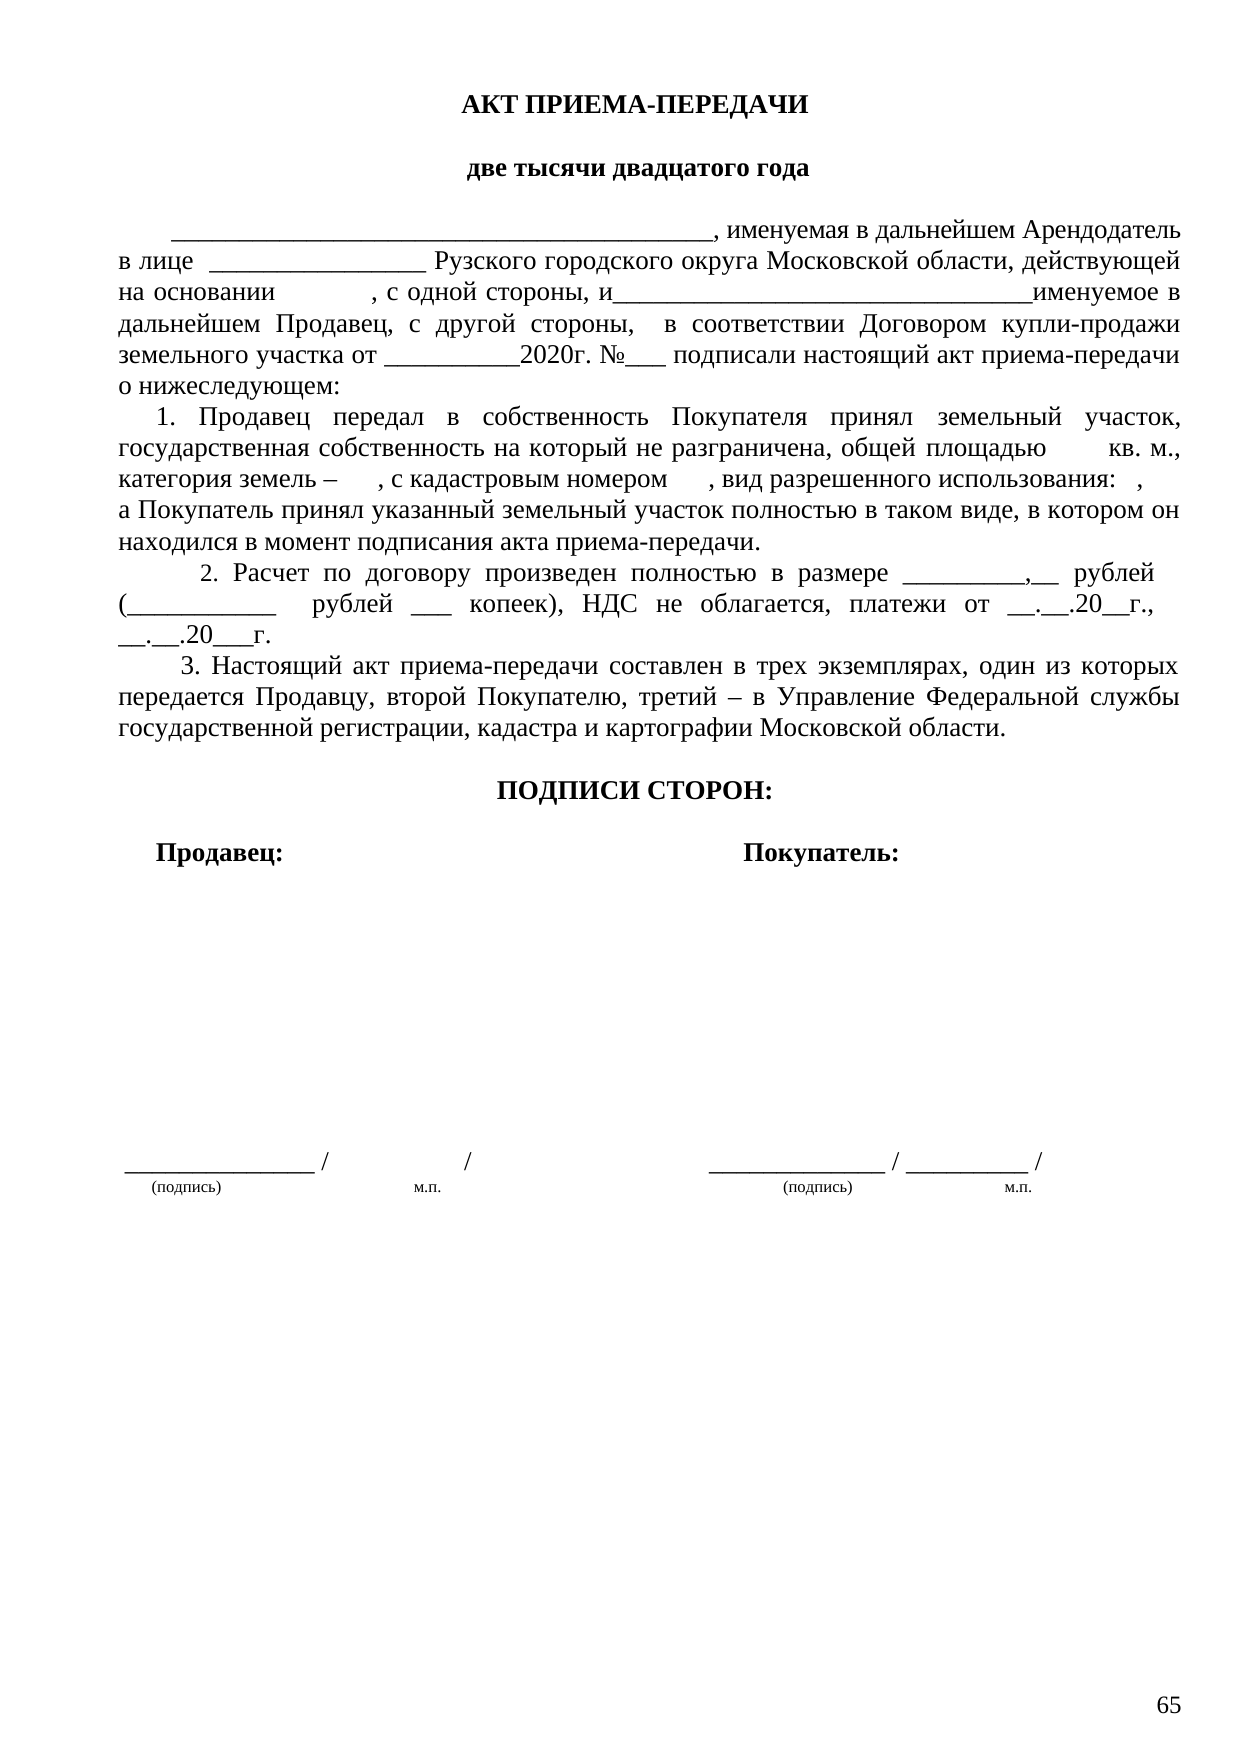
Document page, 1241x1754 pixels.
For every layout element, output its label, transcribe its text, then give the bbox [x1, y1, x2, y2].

text ________________________________________, именуемая в дальнейшем Арендодатель в лице ________________ Рузского городского округа Московской области, действующей на основании , с одной стороны, и_______________________________именуемое в дальнейшем Продавец, с другой стороны, в соответствии Договором купли-продажи земельного участка от __________2020г. №___ подписали настоящий акт приема-передачи о нижеследующем: [118, 213, 1181, 400]
title АКТ ПРИЕМА-ПЕРЕДАЧИ [118, 89, 1152, 120]
text ПОДПИСИ СТОРОН: [118, 774, 1152, 805]
text две тысячи двадцатого года [118, 151, 1152, 182]
text а Покупатель принял указанный земельный участок полностью в таком виде, в котором он находился в момент подписания акта приема-передачи. [118, 493, 1181, 556]
text 1. Продавец передал в собственность Покупателя принял земельный участок, государственная собственность на который не разграничена, общей площадью кв. м., категория земель – , с кадастровым номером , вид разрешенного использования: , [118, 400, 1181, 493]
list 3. Настоящий акт приема-передачи составлен в трех экземплярах, один из которых передается Продавцу, второй Покупателю, третий – в Управление Федеральной службы государственной регистрации, кадастра и картографии Московской области. [118, 649, 1181, 743]
text ______________ / / _____________ / _________ / [118, 1145, 1181, 1176]
text Продавец: Покупатель: [156, 836, 1152, 867]
text 2. Расчет по договору произведен полностью в размере _________,__ рублей (___________ рублей ___ копеек), НДС не облагается, платежи от __.__.20__г., __.__.20___г. [118, 556, 1155, 649]
text (подпись) м.п. (подпись) м.п. [118, 1176, 1181, 1196]
